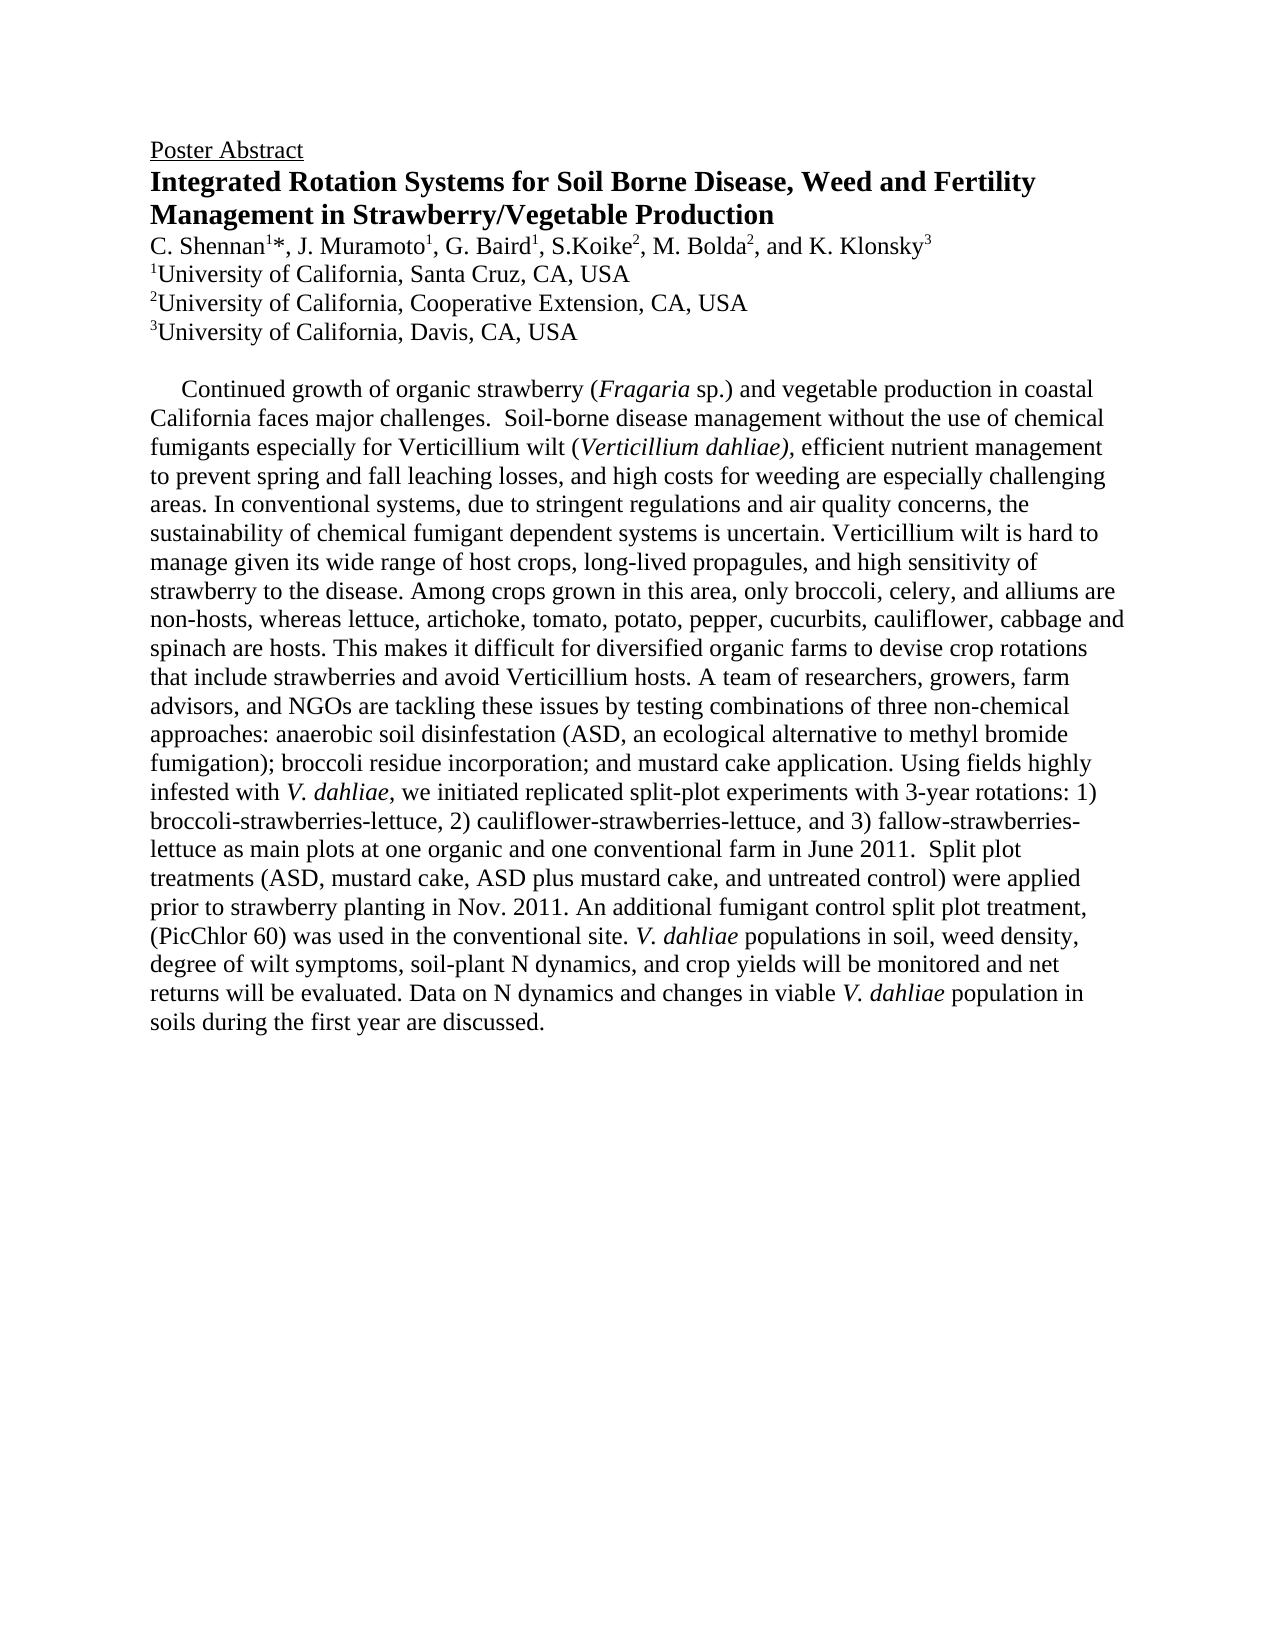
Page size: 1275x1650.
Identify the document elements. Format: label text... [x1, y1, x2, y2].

text Poster Abstract [150, 135, 1125, 164]
text 3University of California, Davis, CA, USA [150, 317, 1125, 346]
text Continued growth of organic strawberry (Fragaria sp.) and vegetable production in coastal California faces major challenges. Soil-borne disease management without the use of chemical fumigants especially for Verticillium wilt (Verticillium dahliae), efficient nutrient management to prevent spring and fall leaching losses, and high costs for weeding are especially challenging areas. In conventional systems, due to stringent regulations and air quality concerns, the sustainability of chemical fumigant dependent systems is uncertain. Verticillium wilt is hard to manage given its wide range of host crops, long-lived propagules, and high sensitivity of strawberry to the disease. Among crops grown in this area, only broccoli, celery, and alliums are non-hosts, whereas lettuce, artichoke, tomato, potato, pepper, cucurbits, cauliflower, cabbage and spinach are hosts. This makes it difficult for diversified organic farms to devise crop rotations that include strawberries and avoid Verticillium hosts. A team of researchers, growers, farm advisors, and NGOs are tackling these issues by testing combinations of three non-chemical approaches: anaerobic soil disinfestation (ASD, an ecological alternative to methyl bromide fumigation); broccoli residue incorporation; and mustard cake application. Using fields highly infested with V. dahliae, we initiated replicated split-plot experiments with 3-year rotations: 1) broccoli-strawberries-lettuce, 2) cauliflower-strawberries-lettuce, and 3) fallow-strawberries-lettuce as main plots at one organic and one conventional farm in June 2011. Split plot treatments (ASD, mustard cake, ASD plus mustard cake, and untreated control) were applied prior to strawberry planting in Nov. 2011. An additional fumigant control split plot treatment, (PicChlor 60) was used in the conventional site. V. dahliae populations in soil, weed density, degree of wilt symptoms, soil-plant N dynamics, and crop yields will be monitored and net returns will be evaluated. Data on N dynamics and changes in viable V. dahliae population in soils during the first year are discussed. [150, 374, 1125, 1036]
text Integrated Rotation Systems for Soil Borne Disease, Weed and Fertility Management in Strawberry/Vegetable Production [150, 164, 1125, 231]
text 1University of California, Santa Cruz, CA, USA [150, 259, 1125, 288]
text 2University of California, Cooperative Extension, CA, USA [150, 288, 1125, 317]
text C. Shennan1*, J. Muramoto1, G. Baird1, S.Koike2, M. Bolda2, and K. Klonsky3 [150, 231, 1125, 259]
